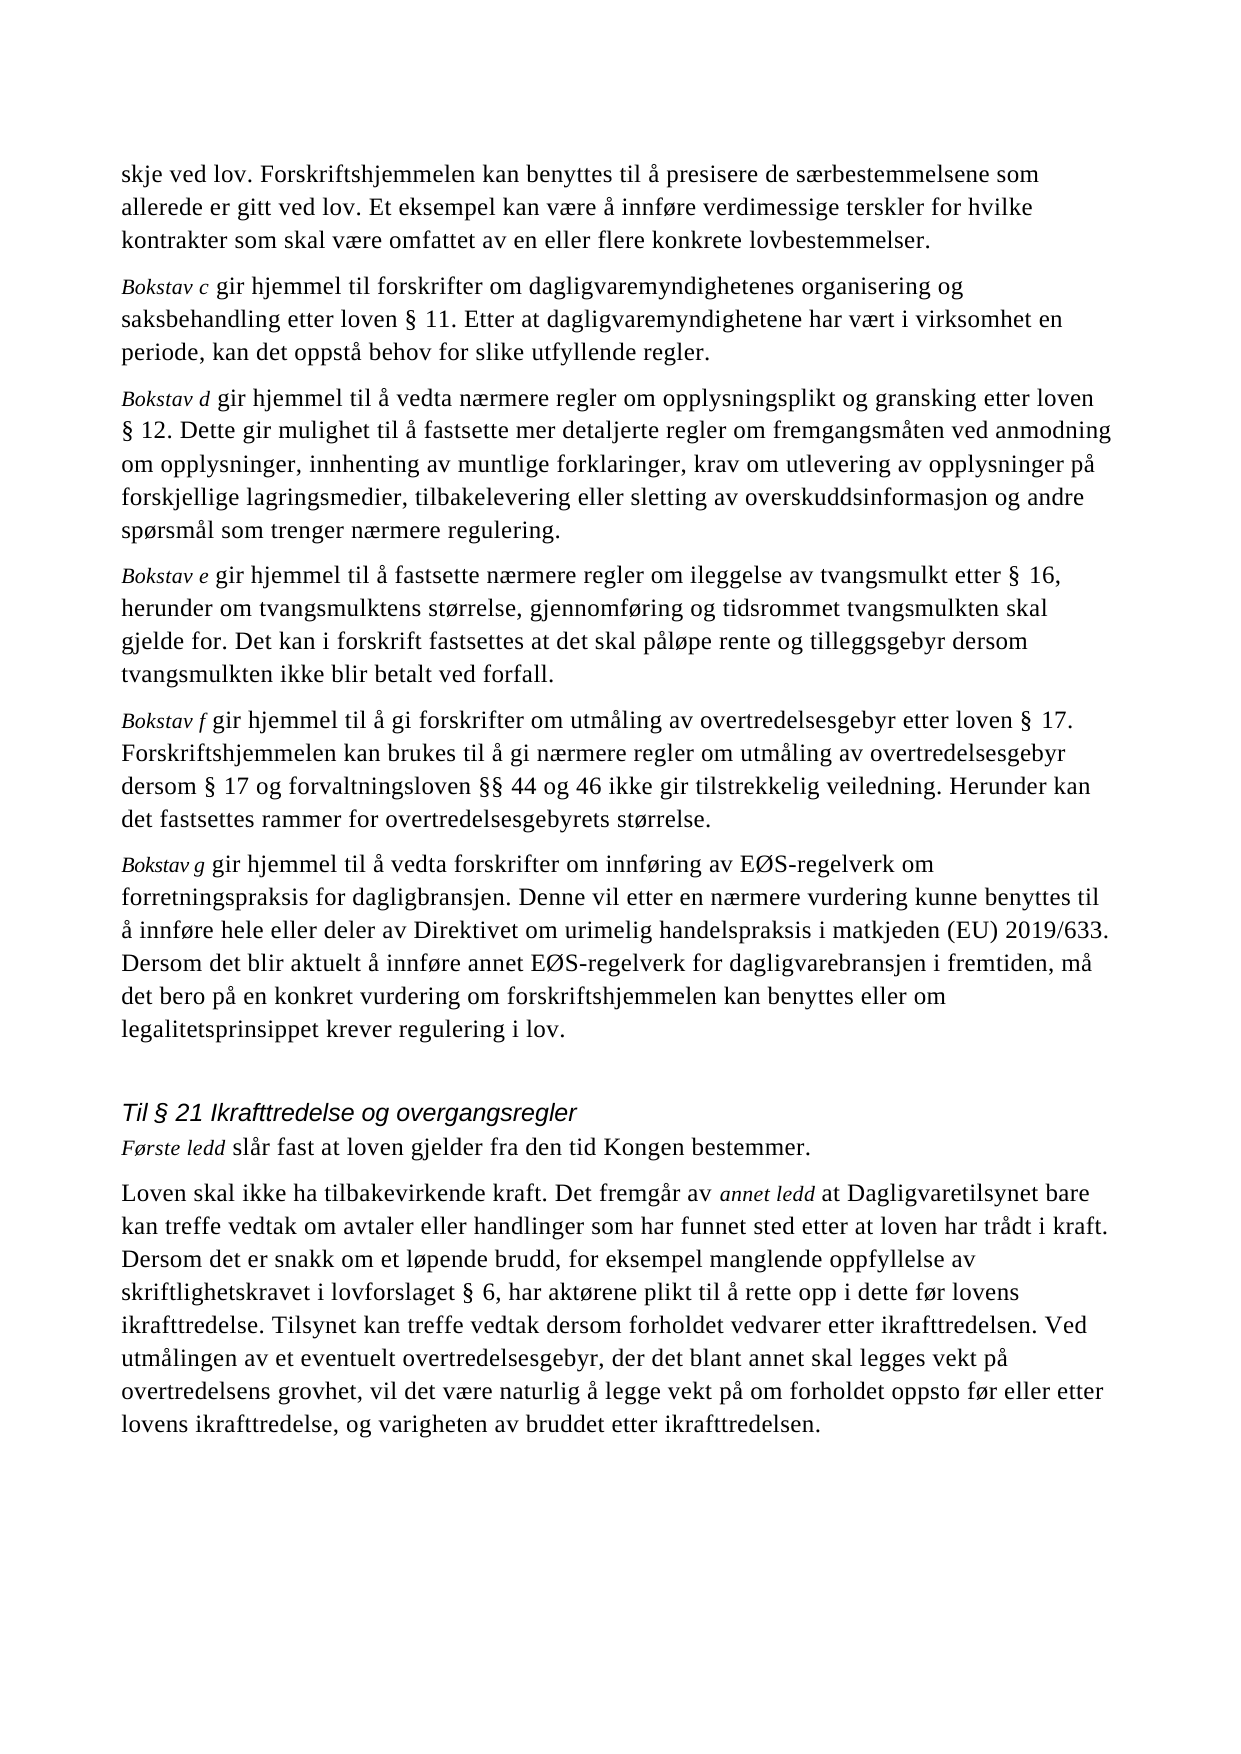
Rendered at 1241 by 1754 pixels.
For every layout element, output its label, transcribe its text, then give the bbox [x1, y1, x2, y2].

text Bokstav e gir hjemmel til å fastsette nærmere regler om ileggelse av tvangsmulkt etter § 16, herunder om tvangsmulktens størrelse, gjennomføring og tidsrommet tvangsmulkten skal gjelde for. Det kan i forskrift fastsettes at det skal påløpe rente og tilleggsgebyr dersom tvangsmulkten ikke blir betalt ved forfall. [121, 560, 1119, 688]
text Første ledd slår fast at loven gjelder fra den tid Kongen bestemmer. [121, 1132, 1119, 1161]
text Bokstav f gir hjemmel til å gi forskrifter om utmåling av overtredelsesgebyr etter loven § 17. Forskriftshjemmelen kan brukes til å gi nærmere regler om utmåling av overtredelsesgebyr dersom § 17 og forvaltningsloven §§ 44 og 46 ikke gir tilstrekkelig veiledning. Herunder kan det fastsettes rammer for overtredelsesgebyrets størrelse. [121, 705, 1119, 833]
text Bokstav d gir hjemmel til å vedta nærmere regler om opplysningsplikt og gransking etter loven § 12. Dette gir mulighet til å fastsette mer detaljerte regler om fremgangsmåten ved anmodning om opplysninger, innhenting av muntlige forklaringer, krav om utlevering av opplysninger på forskjellige lagringsmedier, tilbakelevering eller sletting av overskuddsinformasjon og andre spørsmål som trenger nærmere regulering. [121, 383, 1119, 543]
text Bokstav g gir hjemmel til å vedta forskrifter om innføring av EØS-regelverk om forretningspraksis for dagligbransjen. Denne vil etter en nærmere vurdering kunne benyttes til å innføre hele eller deler av Direktivet om urimelig handelspraksis i matkjeden (EU) 2019/633. Dersom det blir aktuelt å innføre annet EØS-regelverk for dagligvarebransjen i fremtiden, må det bero på en konkret vurdering om forskriftshjemmelen kan benyttes eller om legalitetsprinsippet krever regulering i lov. [121, 849, 1119, 1043]
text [121, 159, 1119, 254]
text Loven skal ikke ha tilbakevirkende kraft. Det fremgår av annet ledd at Dagligvaretilsynet bare kan treffe vedtak om avtaler eller handlinger som har funnet sted etter at loven har trådt i kraft. Dersom det er snakk om et løpende brudd, for eksempel manglende oppfyllelse av skriftlighetskravet i lovforslaget § 6, har aktørene plikt til å rette opp i dette før lovens ikrafttredelse. Tilsynet kan treffe vedtak dersom forholdet vedvarer etter ikrafttredelsen. Ved utmålingen av et eventuelt overtredelsesgebyr, der det blant annet skal legges vekt på overtredelsens grovhet, vil det være naturlig å legge vekt på om forholdet oppsto før eller etter lovens ikrafttredelse, og varigheten av bruddet etter ikrafttredelsen. [121, 1178, 1119, 1438]
text Bokstav c gir hjemmel til forskrifter om dagligvaremyndighetenes organisering og saksbehandling etter loven § 11. Etter at dagligvaremyndighetene har vært i virksomhet en periode, kan det oppstå behov for slike utfyllende regler. [121, 271, 1119, 366]
text Til § 21 Ikrafttredelse og overgangsregler [121, 1097, 1119, 1126]
